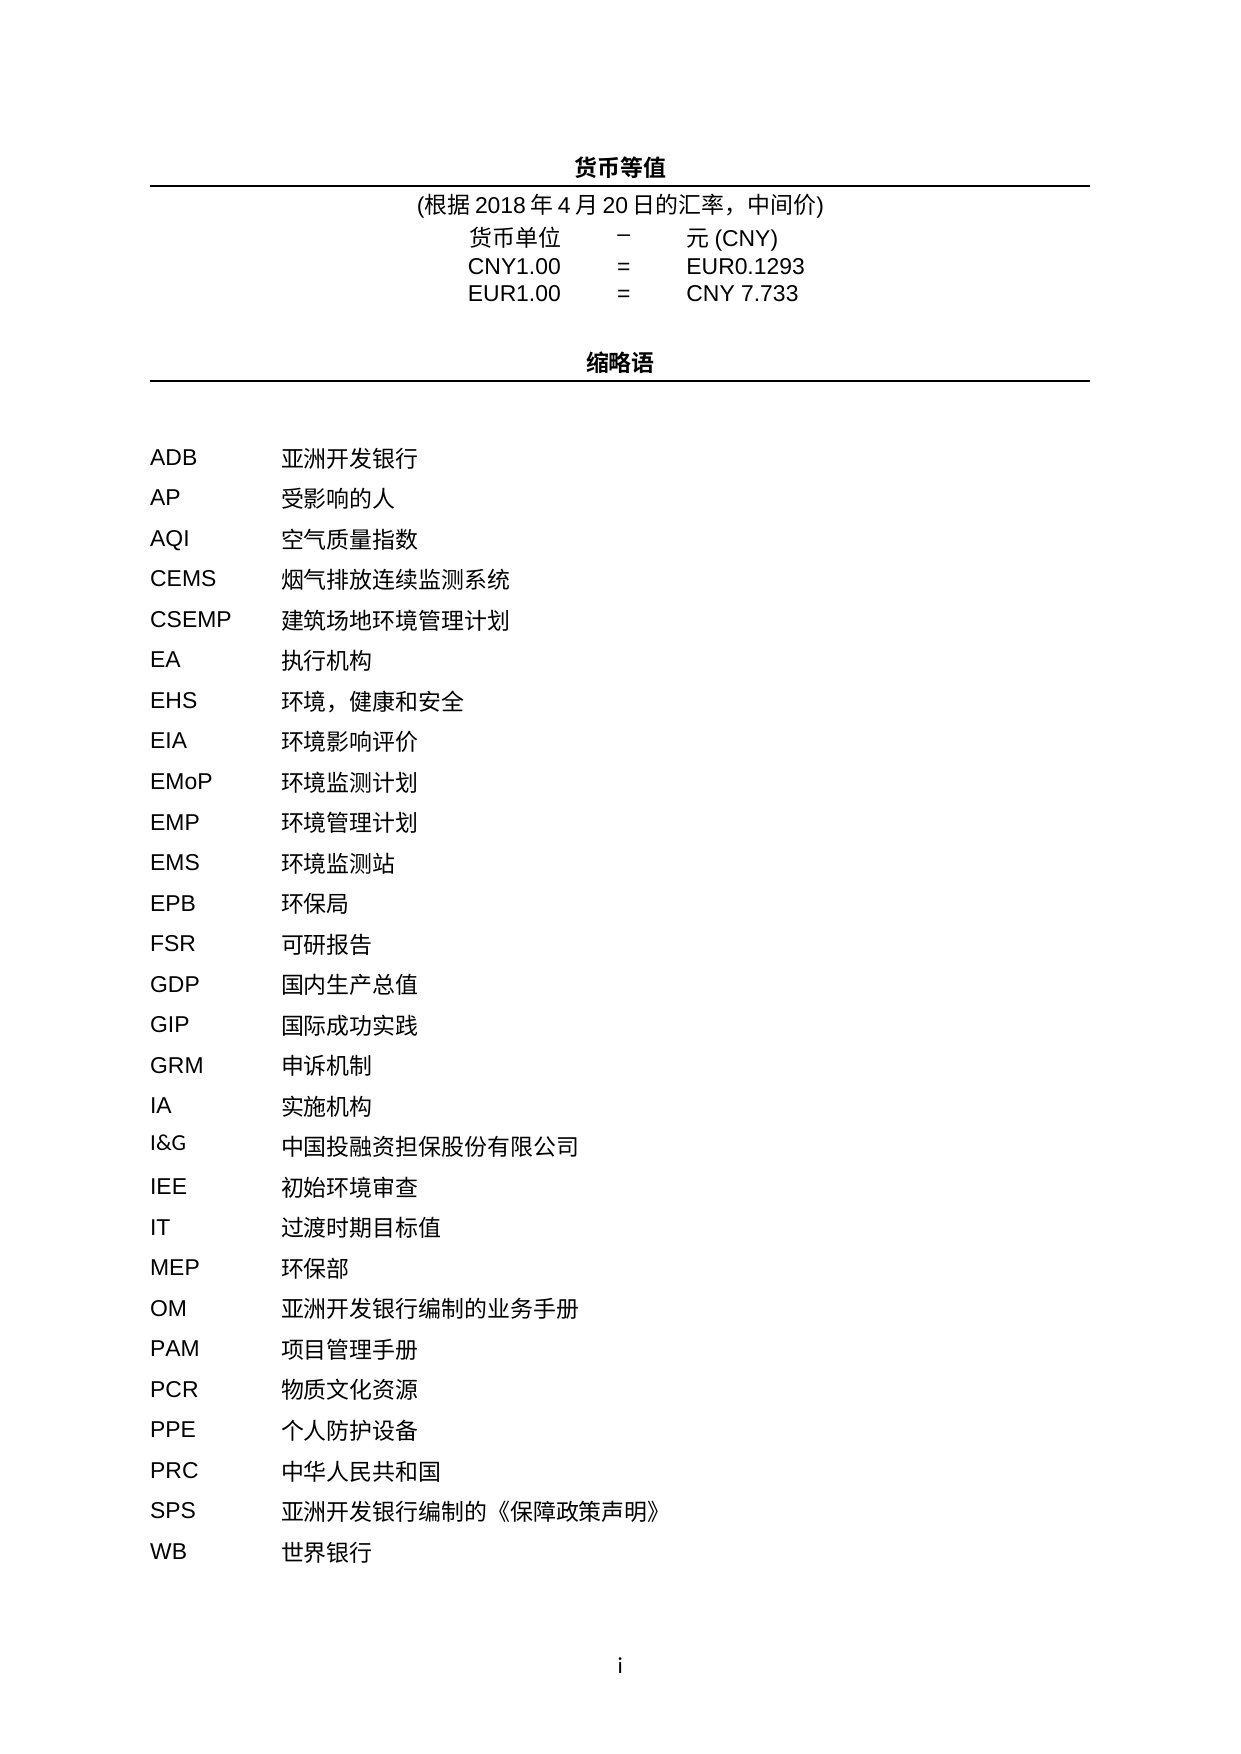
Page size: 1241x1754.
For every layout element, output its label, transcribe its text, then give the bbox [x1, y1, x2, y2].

table_cell 中华人民共和国 [270, 1446, 1102, 1487]
table_cell AP [139, 474, 269, 514]
table_cell 中国投融资担保股份有限公司 [270, 1122, 1102, 1162]
text 货币等值 [150, 150, 1090, 185]
table_cell 环境监测站 [270, 838, 1102, 879]
table_cell SPS [139, 1487, 269, 1527]
table_cell CEMS [139, 555, 269, 595]
table_cell FSR [139, 919, 269, 960]
table_cell EA [139, 636, 269, 676]
table_cell I&G [139, 1122, 269, 1162]
table_header 元 (CNY) [675, 220, 1153, 253]
table_cell = [572, 253, 675, 280]
table_cell EIA [139, 717, 269, 757]
table_cell 环境影响评价 [270, 717, 1102, 757]
table_cell WB [139, 1527, 269, 1568]
table_cell 空气质量指数 [270, 514, 1102, 555]
table_cell 环保局 [270, 879, 1102, 919]
table_cell EMS [139, 838, 269, 879]
table_cell 国际成功实践 [270, 1000, 1102, 1041]
table_header ADB [139, 433, 269, 474]
table_cell EUR0.1293 [675, 253, 1153, 280]
table_cell OM [139, 1284, 269, 1324]
table_cell CNY 7.733 [675, 280, 1153, 306]
table_cell 环境管理计划 [270, 798, 1102, 838]
table_cell 项目管理手册 [270, 1325, 1102, 1365]
table_cell 世界银行 [270, 1527, 1102, 1568]
table_cell 申诉机制 [270, 1041, 1102, 1081]
table_cell 过渡时期目标值 [270, 1203, 1102, 1243]
table_cell EMoP [139, 757, 269, 798]
table_cell 环保部 [270, 1244, 1102, 1284]
table_cell AQI [139, 514, 269, 555]
table_cell 亚洲开发银行编制的业务手册 [270, 1284, 1102, 1324]
table_cell 国内生产总值 [270, 960, 1102, 1000]
table_cell 实施机构 [270, 1081, 1102, 1122]
table_cell 执行机构 [270, 636, 1102, 676]
table_cell 环境监测计划 [270, 757, 1102, 798]
table_cell IEE [139, 1163, 269, 1203]
table_header – [572, 220, 675, 253]
table_cell IT [139, 1203, 269, 1243]
table_cell 环境，健康和安全 [270, 676, 1102, 717]
table_cell 初始环境审查 [270, 1163, 1102, 1203]
table_cell 个人防护设备 [270, 1406, 1102, 1446]
table_cell = [572, 280, 675, 306]
table_header 亚洲开发银行 [270, 433, 1102, 474]
table_cell PRC [139, 1446, 269, 1487]
table_cell 物质文化资源 [270, 1365, 1102, 1406]
table_cell GRM [139, 1041, 269, 1081]
text (根据2018年4月20日的汇率，中间价) [150, 187, 1090, 220]
table_cell 亚洲开发银行编制的《保障政策声明》 [270, 1487, 1102, 1527]
table_cell 建筑场地环境管理计划 [270, 595, 1102, 636]
table_cell GDP [139, 960, 269, 1000]
table_cell CNY1.00 [139, 253, 572, 280]
table_cell CSEMP [139, 595, 269, 636]
table_cell EHS [139, 676, 269, 717]
table_cell IA [139, 1081, 269, 1122]
text 缩略语 [150, 345, 1090, 380]
table_cell MEP [139, 1244, 269, 1284]
table_cell 可研报告 [270, 919, 1102, 960]
table_header 货币单位 [139, 220, 572, 253]
table_cell PPE [139, 1406, 269, 1446]
table_cell EPB [139, 879, 269, 919]
table_cell EMP [139, 798, 269, 838]
table_cell EUR1.00 [139, 280, 572, 306]
table_cell GIP [139, 1000, 269, 1041]
table_cell PAM [139, 1325, 269, 1365]
table_cell PCR [139, 1365, 269, 1406]
table_cell 受影响的人 [270, 474, 1102, 514]
table_cell 烟气排放连续监测系统 [270, 555, 1102, 595]
